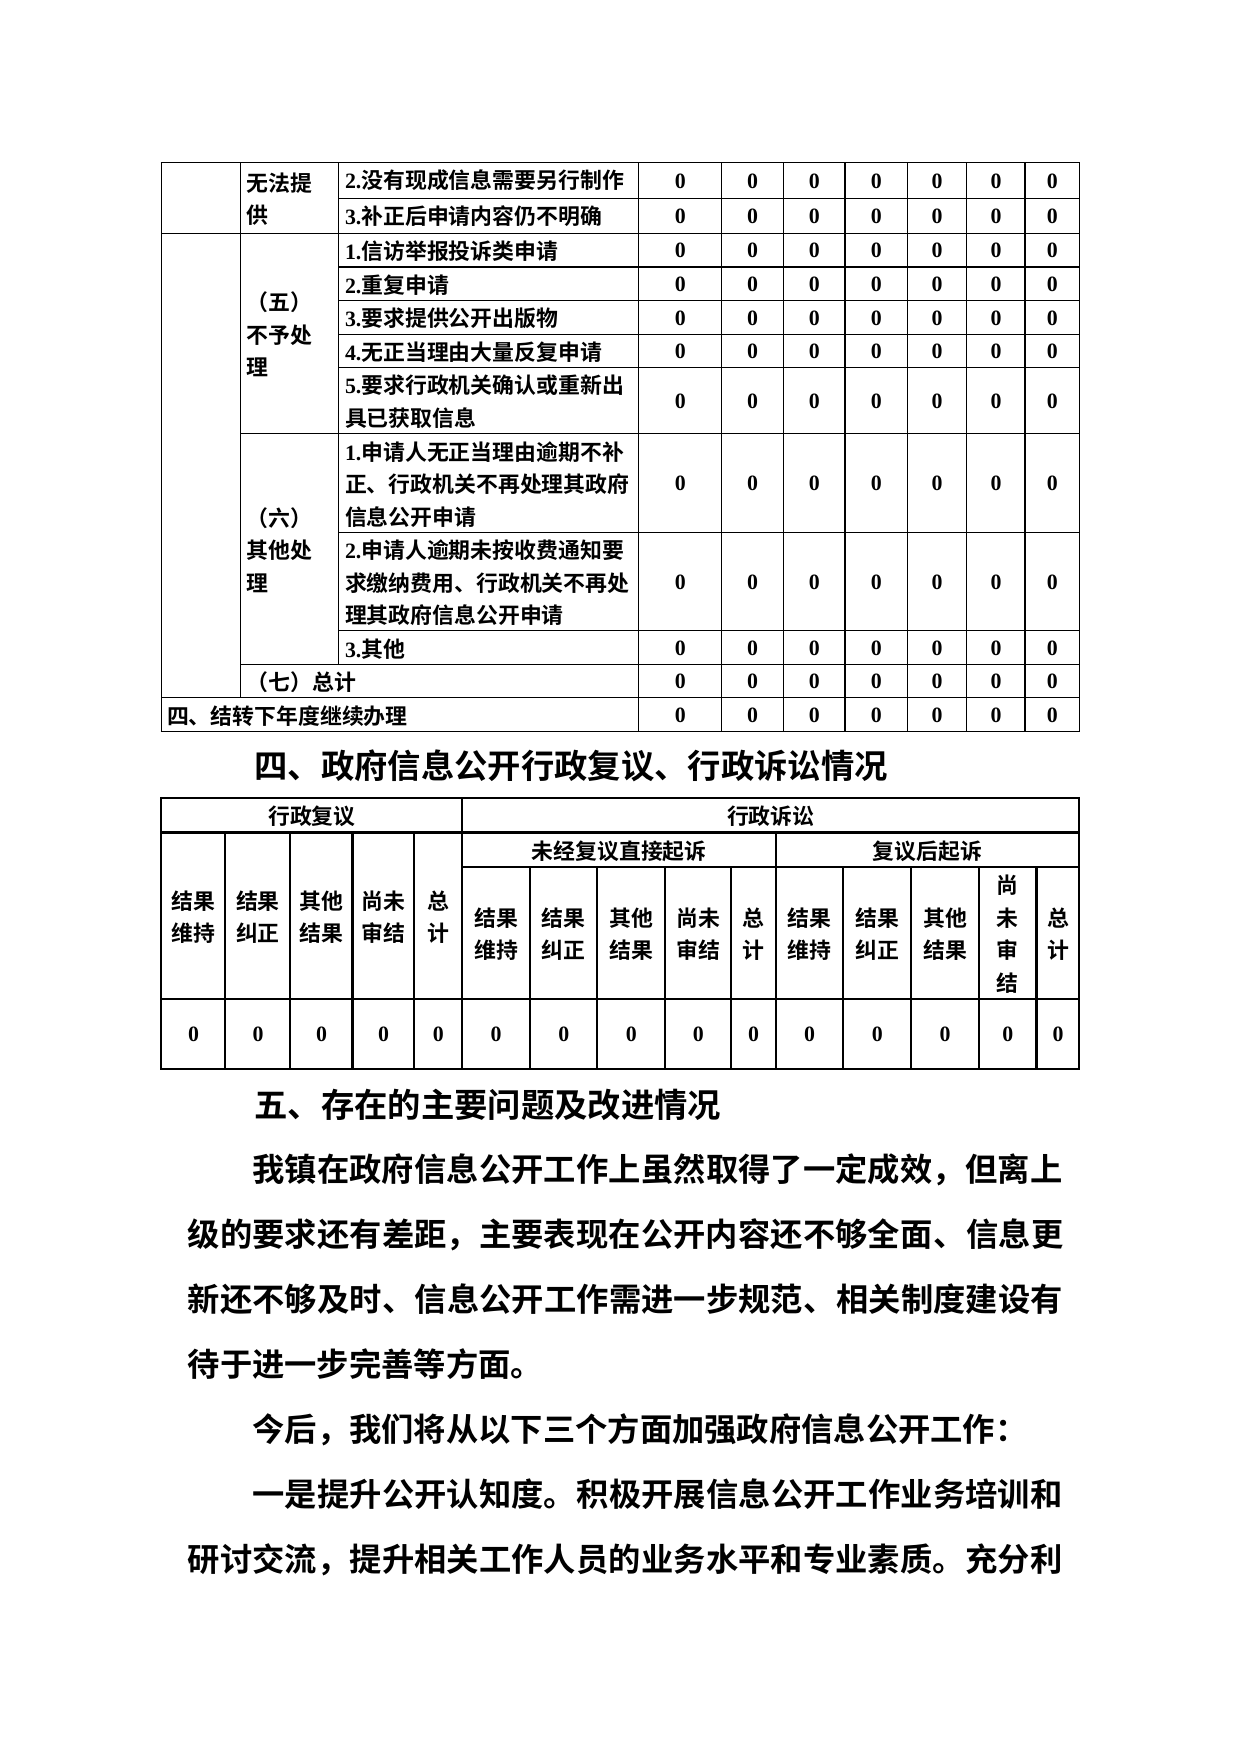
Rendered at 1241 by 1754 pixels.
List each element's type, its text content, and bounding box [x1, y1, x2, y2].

table_cell 0 [1026, 698, 1079, 731]
table_cell 0 [722, 163, 783, 197]
table_cell 结果 维持 [777, 868, 842, 998]
table_cell 0 [1026, 368, 1079, 433]
table_cell 结果 维持 [463, 868, 529, 998]
table_cell 0 [912, 1000, 978, 1068]
table_cell （七）总计 [241, 665, 638, 697]
table_cell 5.要求行政机关确认或重新出具已获取信息 [339, 368, 638, 433]
text 四、政府信息公开行政复议、行政诉讼情况 [187, 732, 1063, 797]
table_cell 0 [784, 665, 844, 697]
table_cell 4.无正当理由大量反复申请 [339, 335, 638, 367]
table_cell 0 [967, 631, 1024, 664]
table_cell 2.申请人逾期未按收费通知要求缴纳费用、行政机关不再处理其政府信息公开申请 [339, 533, 638, 630]
table_cell 0 [463, 1000, 529, 1068]
table_cell 0 [722, 268, 783, 300]
table_cell 0 [908, 301, 966, 333]
table_cell 0 [967, 199, 1024, 233]
table_cell 0 [1026, 268, 1079, 300]
table_cell 0 [908, 163, 966, 197]
table_cell 0 [732, 1000, 775, 1068]
table_cell 0 [1026, 631, 1079, 664]
table_cell 0 [722, 631, 783, 664]
table_cell 0 [908, 533, 966, 630]
table_cell 其他 结果 [912, 868, 978, 998]
table_cell 0 [846, 268, 907, 300]
table_cell 0 [846, 665, 907, 697]
table_cell 0 [1026, 234, 1079, 266]
table_cell 总计 [415, 834, 461, 998]
table_cell 0 [598, 1000, 664, 1068]
table_cell 0 [967, 234, 1024, 266]
table_cell 总计 [732, 868, 775, 998]
table_cell 0 [639, 163, 721, 197]
table_cell 0 [784, 234, 844, 266]
table_cell 0 [908, 268, 966, 300]
table_cell 0 [967, 301, 1024, 333]
table_cell 0 [846, 335, 907, 367]
table_cell 0 [784, 698, 844, 731]
table_cell 0 [722, 434, 783, 532]
table_cell 0 [1026, 199, 1079, 233]
table_cell 0 [908, 335, 966, 367]
text 我镇在政府信息公开工作上虽然取得了一定成效，但离上级的要求还有差距，主要表现在公开内容还不够全面、信息更新还不够及时、信息公开工作需进一步规范、相关制度建设有待于进一步完善等方面。 [187, 1135, 1063, 1395]
table_cell 0 [846, 301, 907, 333]
table_cell 0 [1026, 665, 1079, 697]
table_cell 0 [784, 368, 844, 433]
table_cell 0 [639, 268, 721, 300]
table_cell 0 [846, 698, 907, 731]
table_cell 0 [784, 268, 844, 300]
table_cell 0 [415, 1000, 461, 1068]
table_cell 0 [908, 434, 966, 532]
table_cell 0 [639, 533, 721, 630]
table_cell 0 [846, 368, 907, 433]
table_cell 0 [784, 335, 844, 367]
table_cell 0 [722, 665, 783, 697]
table_cell 0 [846, 234, 907, 266]
table_cell 0 [908, 234, 966, 266]
table_cell （六）其他处理 [241, 434, 338, 664]
table_cell 结果 纠正 [531, 868, 596, 998]
table_cell 0 [784, 163, 844, 197]
table_cell 0 [908, 368, 966, 433]
table_cell 3.补正后申请内容仍不明确 [339, 199, 638, 233]
table_cell 0 [846, 434, 907, 532]
table_cell 0 [908, 665, 966, 697]
table_cell 0 [1026, 301, 1079, 333]
table_cell 0 [722, 199, 783, 233]
table_cell 0 [846, 533, 907, 630]
table_cell 0 [639, 199, 721, 233]
table_cell （五）不予处理 [241, 234, 338, 433]
table_cell 0 [967, 434, 1024, 532]
table_cell 0 [722, 368, 783, 433]
text 五、存在的主要问题及改进情况 [187, 1070, 1063, 1135]
table_cell 0 [722, 533, 783, 630]
table_cell 0 [1026, 335, 1079, 367]
table_cell 0 [354, 1000, 413, 1068]
table_cell 0 [967, 368, 1024, 433]
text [187, 1460, 1063, 1590]
table_cell 0 [639, 335, 721, 367]
table_cell 1.信访举报投诉类申请 [339, 234, 638, 266]
table_cell [162, 234, 240, 697]
table_cell 0 [722, 301, 783, 333]
table_cell 0 [844, 1000, 910, 1068]
table_cell 0 [908, 698, 966, 731]
table_cell 0 [226, 1000, 289, 1068]
table_cell 总计 [1038, 868, 1078, 998]
table_cell 2.没有现成信息需要另行制作 [339, 163, 638, 197]
table_cell 0 [639, 301, 721, 333]
table_cell 0 [291, 1000, 351, 1068]
table_cell 0 [784, 631, 844, 664]
table_cell 0 [846, 163, 907, 197]
table_cell 尚未 审结 [980, 868, 1035, 998]
table_cell 0 [1026, 533, 1079, 630]
table_cell 四、结转下年度继续办理 [162, 698, 638, 731]
table_cell 0 [846, 631, 907, 664]
table_cell 2.重复申请 [339, 268, 638, 300]
table_cell 0 [784, 301, 844, 333]
table_cell 尚未 审结 [666, 868, 730, 998]
table_cell 0 [666, 1000, 730, 1068]
table_cell 3.其他 [339, 631, 638, 664]
table_cell 结果维持 [162, 834, 224, 998]
table_cell 结果 纠正 [844, 868, 910, 998]
table_cell 尚未 审结 [354, 834, 413, 998]
table_cell 0 [967, 533, 1024, 630]
table_cell 0 [1026, 163, 1079, 197]
table_cell 0 [1026, 434, 1079, 532]
table_cell 0 [639, 234, 721, 266]
table_cell 其他 结果 [291, 834, 351, 998]
table_cell 0 [639, 434, 721, 532]
table_cell 结果 纠正 [226, 834, 289, 998]
table_cell 复议后起诉 [777, 834, 1078, 866]
table_cell 0 [531, 1000, 596, 1068]
table_cell 1.申请人无正当理由逾期不补正、行政机关不再处理其政府信息公开申请 [339, 434, 638, 532]
table_cell 0 [967, 665, 1024, 697]
table_cell 0 [722, 234, 783, 266]
table_cell 0 [722, 698, 783, 731]
table_cell 0 [639, 698, 721, 731]
table_cell 0 [967, 163, 1024, 197]
table_cell 0 [908, 199, 966, 233]
table_cell 0 [784, 434, 844, 532]
table_cell 0 [639, 631, 721, 664]
table_cell 0 [967, 698, 1024, 731]
table_cell 0 [980, 1000, 1035, 1068]
table_cell 未经复议直接起诉 [463, 834, 775, 866]
table_cell 3.要求提供公开出版物 [339, 301, 638, 333]
table_cell （四）无法提供 [241, 163, 338, 233]
table_header 行政复议 [162, 799, 461, 831]
table_cell 0 [784, 533, 844, 630]
text 今后，我们将从以下三个方面加强政府信息公开工作： [187, 1395, 1063, 1460]
table_cell 0 [908, 631, 966, 664]
table_cell 0 [639, 368, 721, 433]
table_cell 0 [1038, 1000, 1078, 1068]
table_cell 0 [784, 199, 844, 233]
table_cell 0 [162, 1000, 224, 1068]
table_cell 其他 结果 [598, 868, 664, 998]
table_cell 0 [777, 1000, 842, 1068]
table_cell 0 [639, 665, 721, 697]
table_cell 0 [846, 199, 907, 233]
table_cell 0 [722, 335, 783, 367]
table_header 行政诉讼 [463, 799, 1078, 831]
table_cell 0 [967, 335, 1024, 367]
table_cell 0 [967, 268, 1024, 300]
